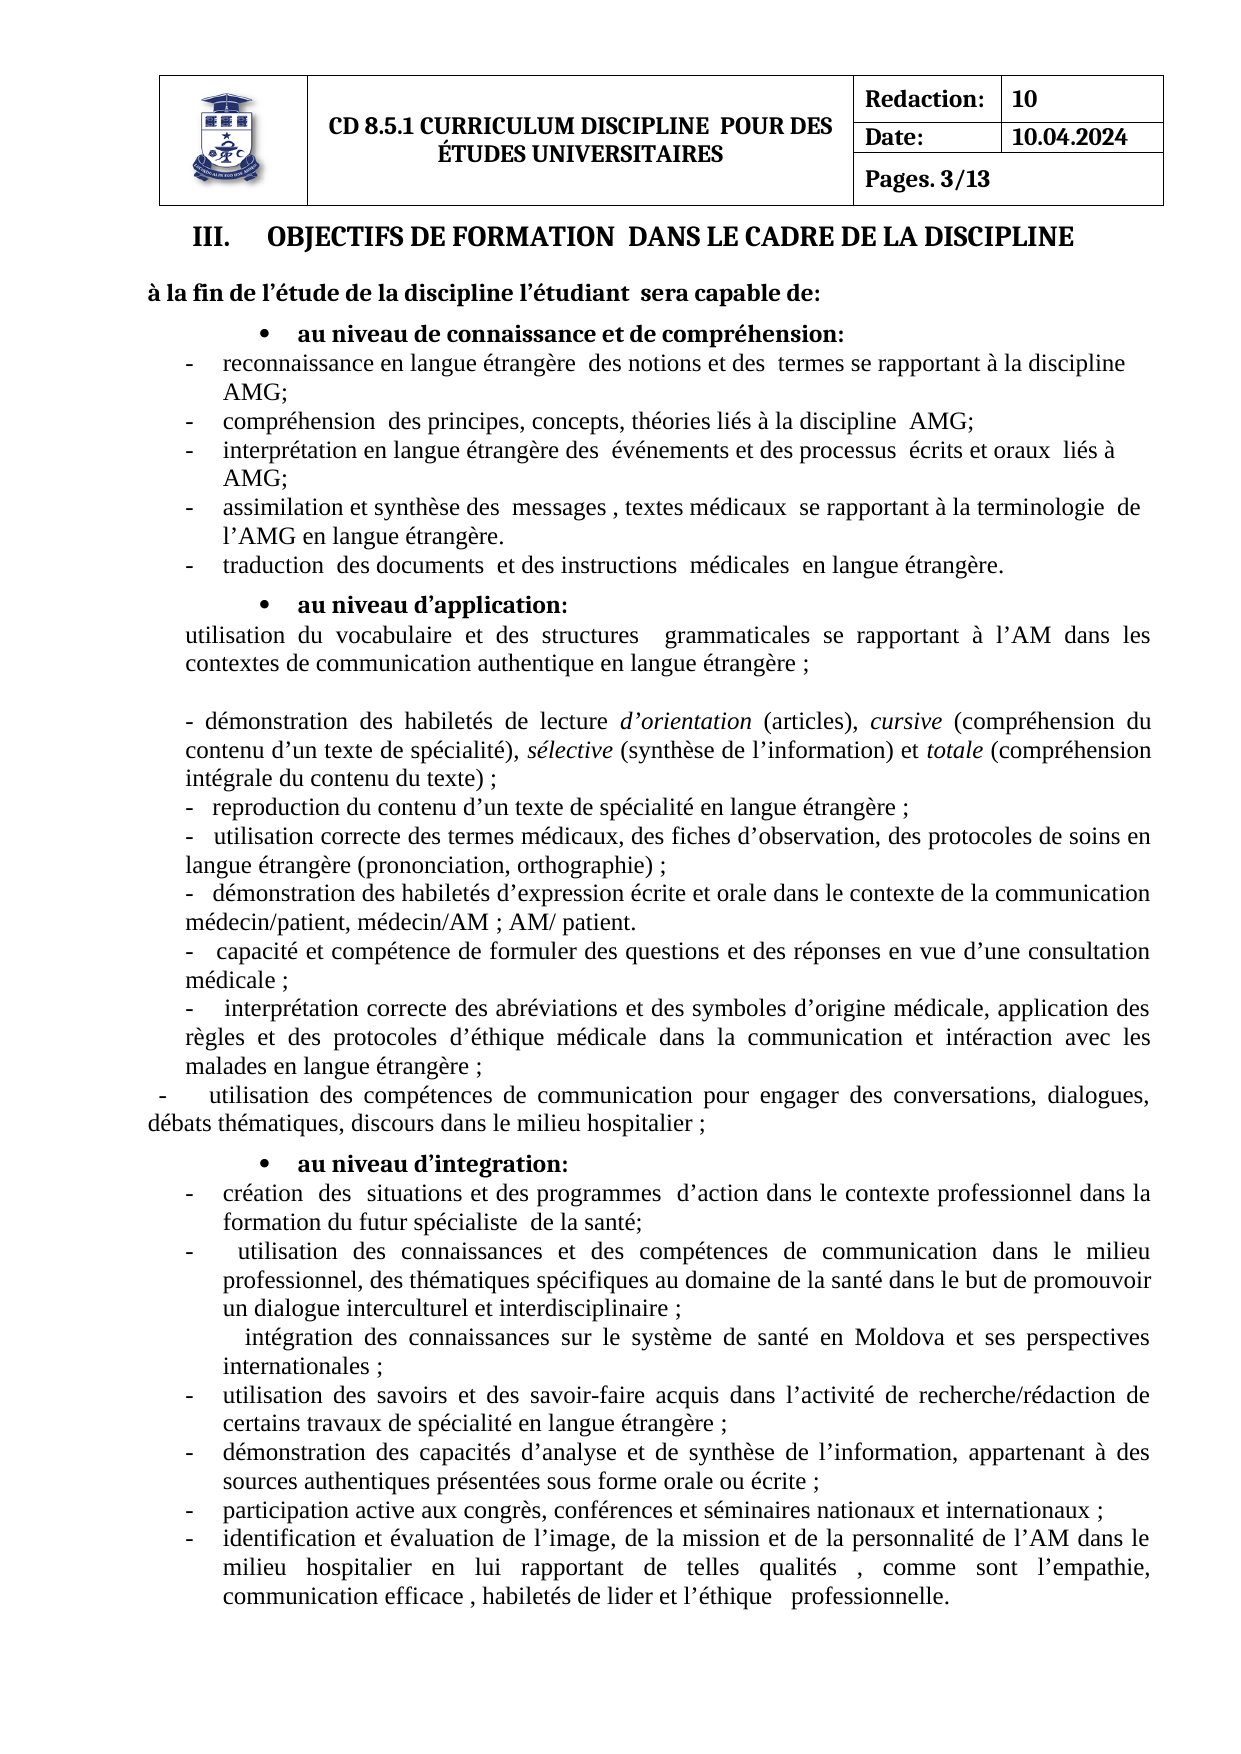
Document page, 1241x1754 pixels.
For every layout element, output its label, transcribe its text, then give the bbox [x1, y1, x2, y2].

list reconnaissance en langue étrangère des notions et des termes se rapportant à la discipline AMG; [185, 348, 1152, 406]
subtitle au niveau d’application: [260, 591, 1152, 620]
list participation active aux congrès, conférences et séminaires nationaux et internationaux ; [185, 1495, 1152, 1523]
list identification et évaluation de l’image, de la mission et de la personnalité de l’AM dans le milieu hospitalier en lui rapportant de telles qualités , comme sont l’empathie, communication efficace , habiletés de lider et l’éthique professionnelle. [185, 1523, 1152, 1610]
subtitle à la fin de l’étude de la discipline l’étudiant sera capable de: [148, 278, 1152, 307]
text - capacité et compétence de formuler des questions et des réponses en vue d’une consultation médicale ; [185, 936, 1152, 993]
list assimilation et synthèse des messages , textes médicaux se rapportant à la terminologie de l’AMG en langue étrangère. [185, 492, 1152, 550]
picture [185, 87, 273, 193]
list utilisation des savoirs et des savoir-faire acquis dans l’activité de recherche/rédaction de certains travaux de spécialité en langue étrangère ; [185, 1380, 1152, 1437]
text - interprétation correcte des abréviations et des symboles d’origine médicale, application des règles et des protocoles d’éthique médicale dans la communication et intéraction avec les malades en langue étrangère ; [185, 993, 1152, 1080]
text - utilisation correcte des termes médicaux, des fiches d’observation, des protocoles de soins en langue étrangère (prononciation, orthographie) ; [185, 821, 1152, 878]
list utilisation des connaissances et des compétences de communication dans le milieu professionnel, des thématiques spécifiques au domaine de la santé dans le but de promouvoir un dialogue interculturel et interdisciplinaire ; [185, 1236, 1152, 1322]
list démonstration des capacités d’analyse et de synthèse de l’information, appartenant à des sources authentiques présentées sous forme orale ou écrite ; [185, 1437, 1152, 1495]
list création des situations et des programmes d’action dans le contexte professionnel dans la formation du futur spécialiste de la santé; [185, 1178, 1152, 1236]
list compréhension des principes, concepts, théories liés à la discipline AMG; [185, 406, 1152, 435]
list intégration des connaissances sur le système de santé en Moldova et ses perspectives internationales ; [223, 1322, 1152, 1380]
text - reproduction du contenu d’un texte de spécialité en langue étrangère ; [185, 792, 1152, 821]
list ObJECTIFS de formation DANS LE cadre DE LA discipline [192, 220, 1152, 253]
subtitle au niveau d’integration: [260, 1150, 1152, 1178]
list - démonstration des habiletés d’expression écrite et orale dans le contexte de la communication médecin/patient, médecin/AM ; AM/ patient. [185, 878, 1152, 936]
text - utilisation des compétences de communication pour engager des conversations, dialogues, débats thématiques, discours dans le milieu hospitalier ; [148, 1080, 1152, 1137]
list interprétation en langue étrangère des événements et des processus écrits et oraux liés à AMG; [185, 435, 1152, 492]
text utilisation du vocabulaire et des structures grammaticales se rapportant à l’AM dans les contextes de communication authentique en langue étrangère ; [185, 620, 1152, 677]
text - démonstration des habiletés de lecture d’orientation (articles), cursive (compréhension du contenu d’un texte de spécialité), sélective (synthèse de l’information) et totale (compréhension intégrale du contenu du texte) ; [185, 706, 1152, 792]
subtitle au niveau de connaissance et de compréhension: [260, 320, 1152, 348]
list traduction des documents et des instructions médicales en langue étrangère. [185, 550, 1152, 578]
